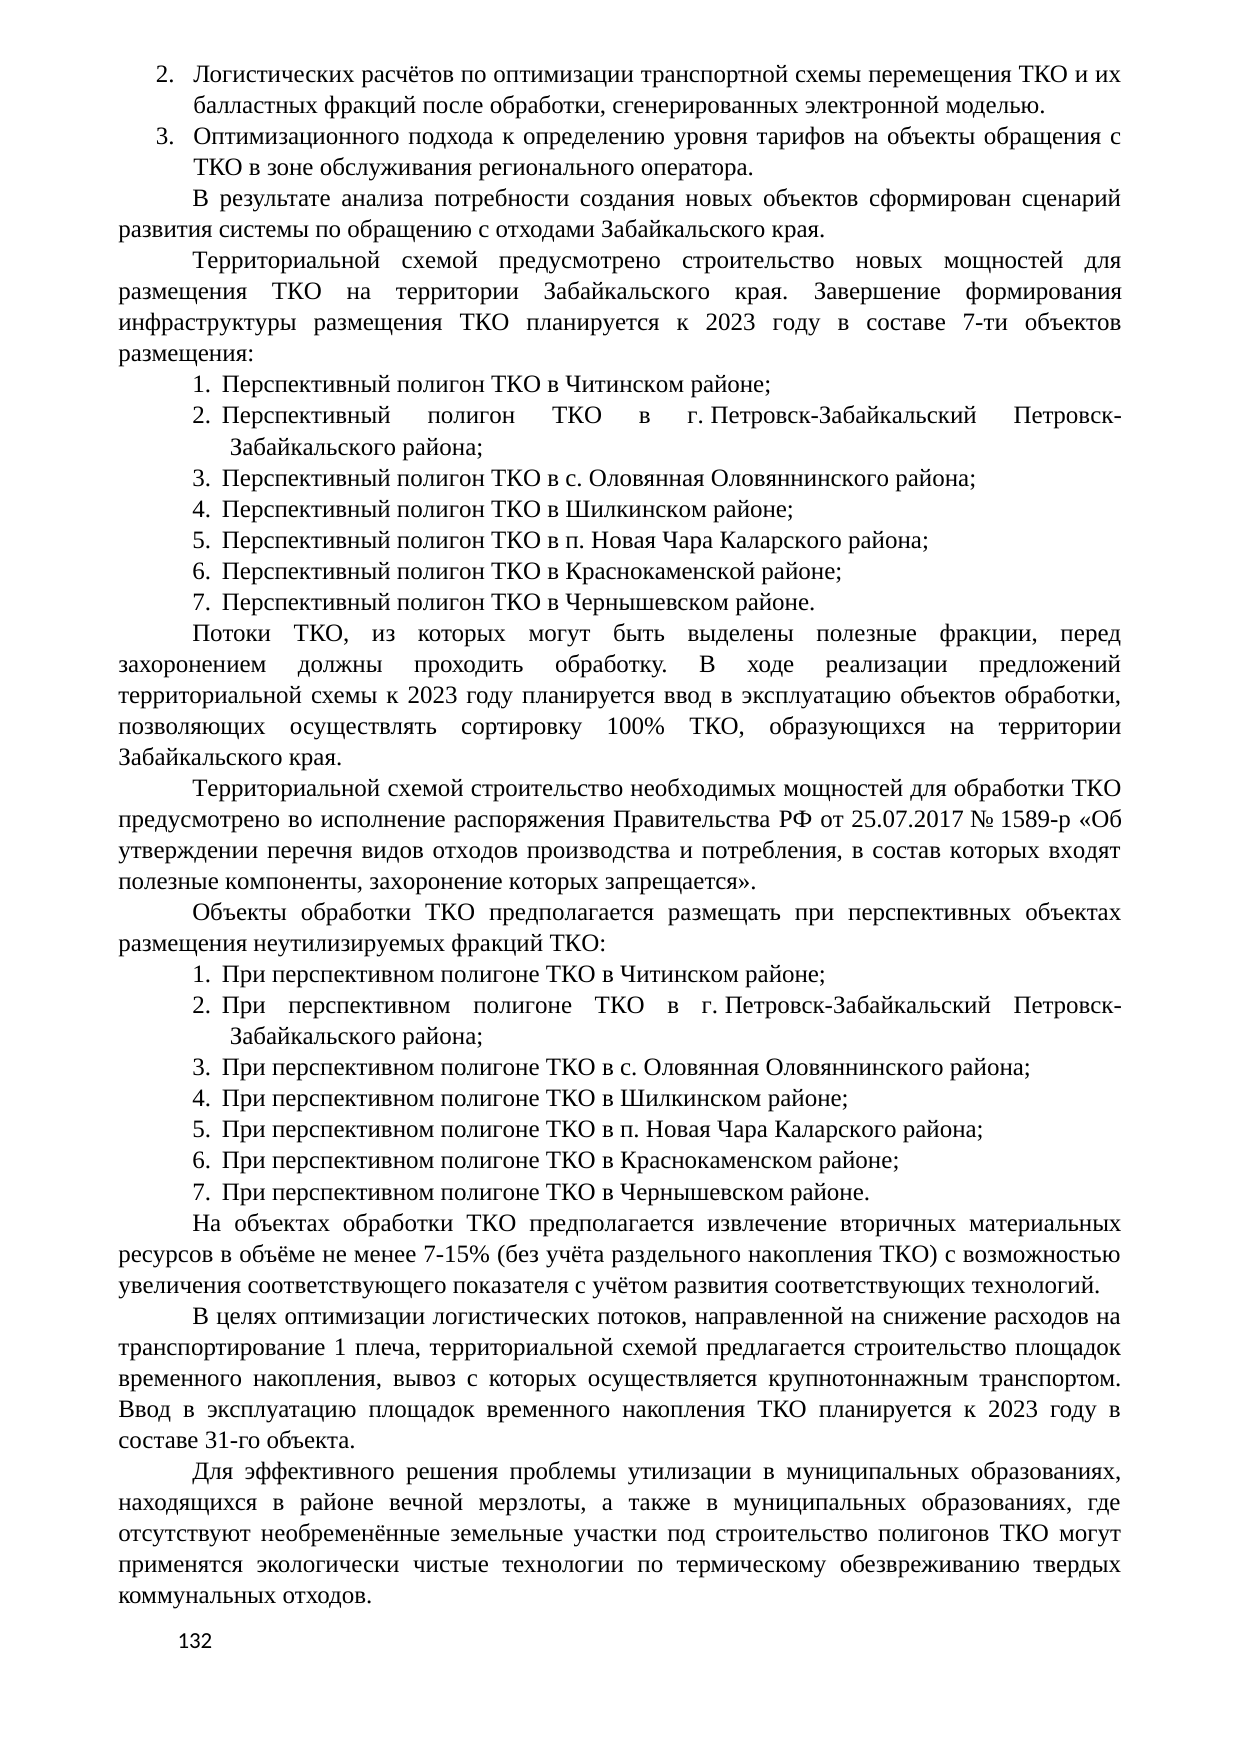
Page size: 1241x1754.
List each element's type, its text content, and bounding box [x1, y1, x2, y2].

list Перспективный полигон ТКО в Шилкинском районе; [192, 494, 1122, 522]
list Перспективный полигон ТКО в с. Оловянная Оловяннинского района; [192, 463, 1122, 491]
list При перспективном полигоне ТКО в Краснокаменском районе; [192, 1146, 1122, 1174]
text Объекты обработки ТКО предполагается размещать при перспективных объектах размещения неутилизируемых фракций ТКО: [118, 897, 1122, 957]
list При перспективном полигоне ТКО в Шилкинском районе; [192, 1083, 1122, 1112]
list Оптимизационного подхода к определению уровня тарифов на объекты обращения с ТКО в зоне обслуживания регионального оператора. [156, 121, 1122, 181]
list Перспективный полигон ТКО в Чернышевском районе. [192, 587, 1122, 616]
text Потоки ТКО, из которых могут быть выделены полезные фракции, перед захоронением должны проходить обработку. В ходе реализации предложений территориальной схемы к 2023 году планируется ввод в эксплуатацию объектов обработки, позволяющих осуществлять сортировку 100% ТКО, образующихся на территории Забайкальского края. [118, 618, 1122, 771]
list Перспективный полигон ТКО в п. Новая Чара Каларского района; [192, 525, 1122, 553]
text Территориальной схемой предусмотрено строительство новых мощностей для размещения ТКО на территории Забайкальского края. Завершение формирования инфраструктуры размещения ТКО планируется к 2023 году в составе 7-ти объектов размещения: [118, 245, 1122, 367]
list При перспективном полигоне ТКО в п. Новая Чара Каларского района; [192, 1114, 1122, 1143]
list При перспективном полигоне ТКО в с. Оловянная Оловяннинского района; [192, 1052, 1122, 1081]
list При перспективном полигоне ТКО в Читинском районе; [192, 959, 1122, 988]
text Для эффективного решения проблемы утилизации в муниципальных образованиях, находящихся в районе вечной мерзлоты, а также в муниципальных образованиях, где отсутствуют необременённые земельные участки под строительство полигонов ТКО могут применятся экологически чистые технологии по термическому обезвреживанию твердых коммунальных отходов. [118, 1456, 1122, 1609]
list Перспективный полигон ТКО в Читинском районе; [192, 369, 1122, 398]
text В результате анализа потребности создания новых объектов сформирован сценарий развития системы по обращению с отходами Забайкальского края. [118, 183, 1122, 243]
list При перспективном полигоне ТКО в Чернышевском районе. [192, 1177, 1122, 1205]
list Перспективный полигон ТКО в г. Петровск-Забайкальский Петровск-Забайкальского района; [192, 401, 1122, 460]
list Перспективный полигон ТКО в Краснокаменской районе; [192, 556, 1122, 584]
list Логистических расчётов по оптимизации транспортной схемы перемещения ТКО и их балластных фракций после обработки, сгенерированных электронной моделью. [156, 59, 1122, 119]
text Территориальной схемой строительство необходимых мощностей для обработки ТКО предусмотрено во исполнение распоряжения Правительства РФ от 25.07.2017 № 1589-р «Об утверждении перечня видов отходов производства и потребления, в состав которых входят полезные компоненты, захоронение которых запрещается». [118, 773, 1122, 895]
text В целях оптимизации логистических потоков, направленной на снижение расходов на транспортирование 1 плеча, территориальной схемой предлагается строительство площадок временного накопления, вывоз с которых осуществляется крупнотоннажным транспортом. Ввод в эксплуатацию площадок временного накопления ТКО планируется к 2023 году в составе 31-го объекта. [118, 1301, 1122, 1454]
list При перспективном полигоне ТКО в г. Петровск-Забайкальский Петровск-Забайкальского района; [192, 990, 1122, 1050]
text На объектах обработки ТКО предполагается извлечение вторичных материальных ресурсов в объёме не менее 7-15% (без учёта раздельного накопления ТКО) с возможностью увеличения соответствующего показателя с учётом развития соответствующих технологий. [118, 1208, 1122, 1298]
